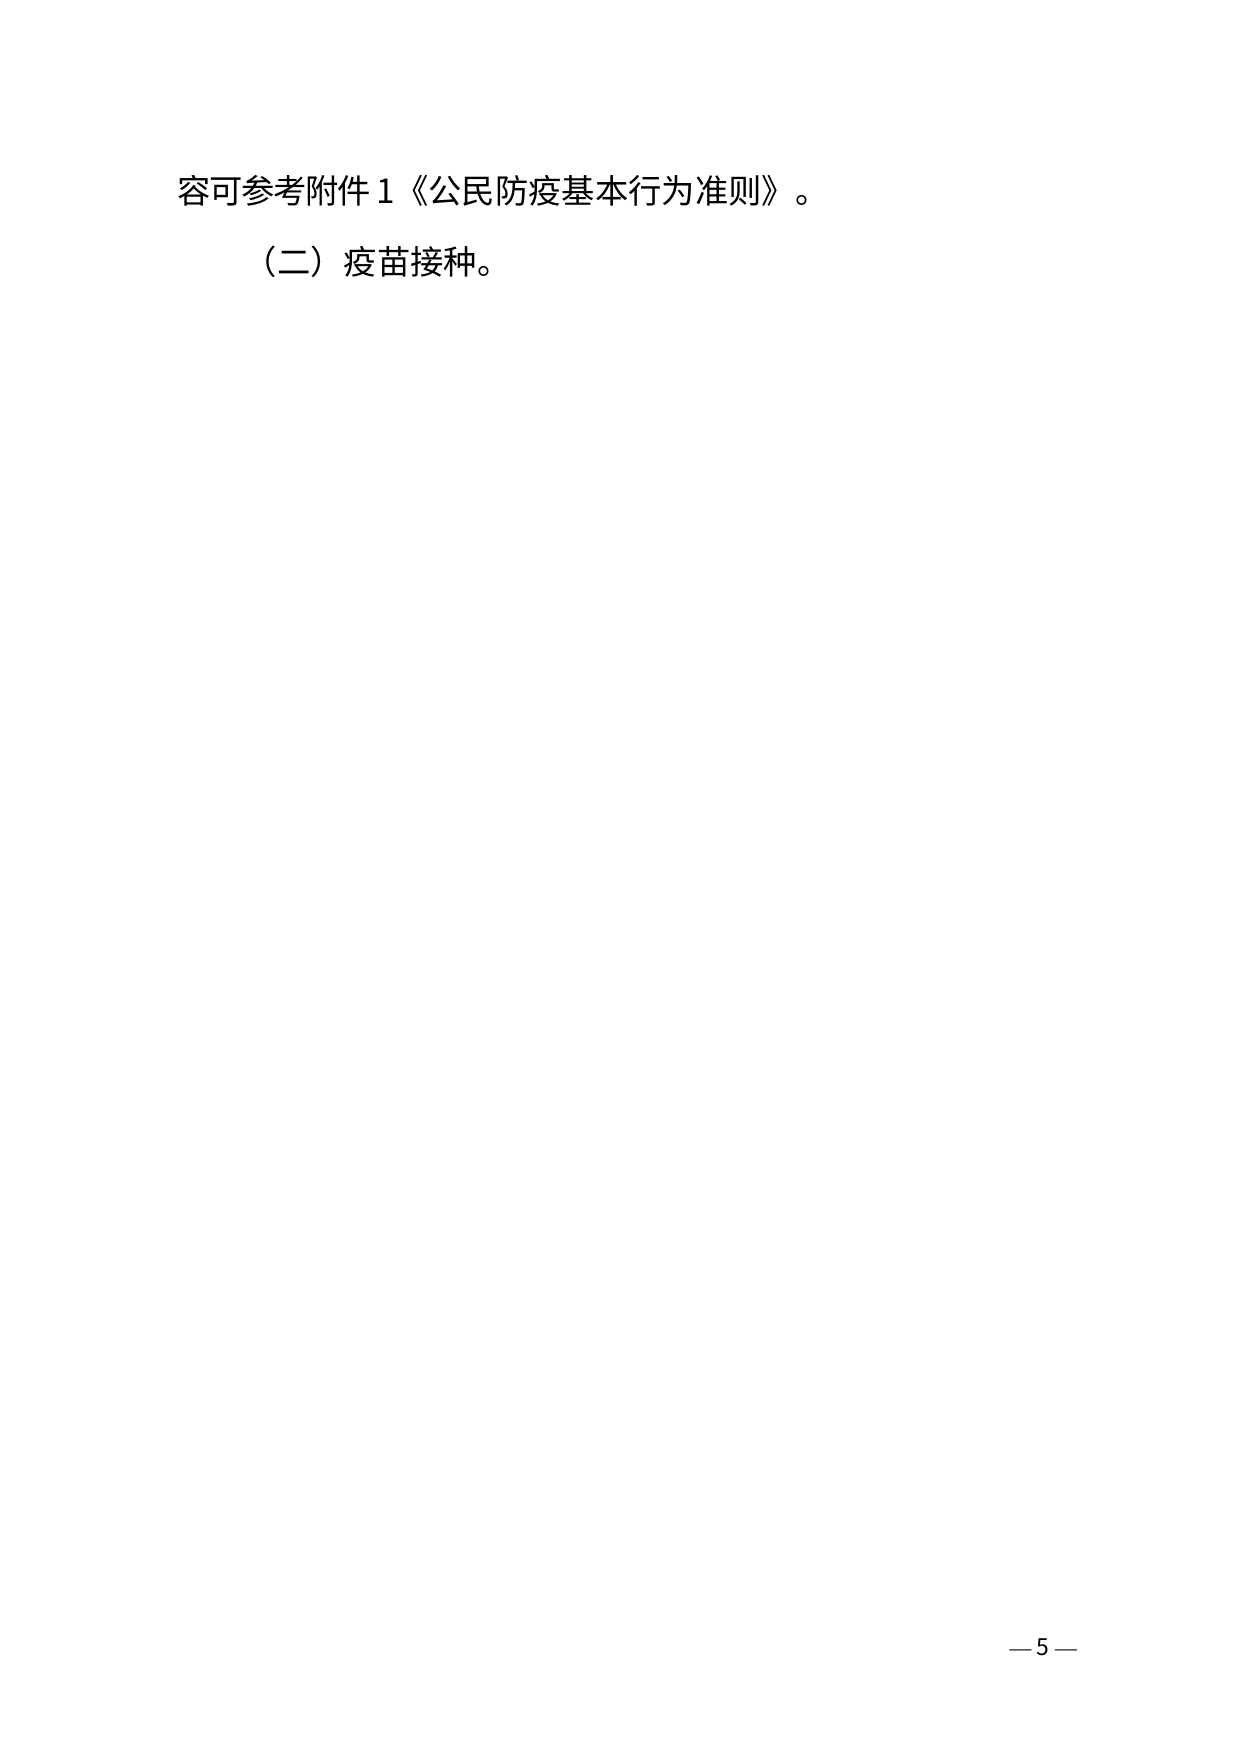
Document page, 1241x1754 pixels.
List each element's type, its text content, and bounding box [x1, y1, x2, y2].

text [177, 164, 1092, 213]
text （二）疫苗接种。 [244, 236, 1103, 284]
